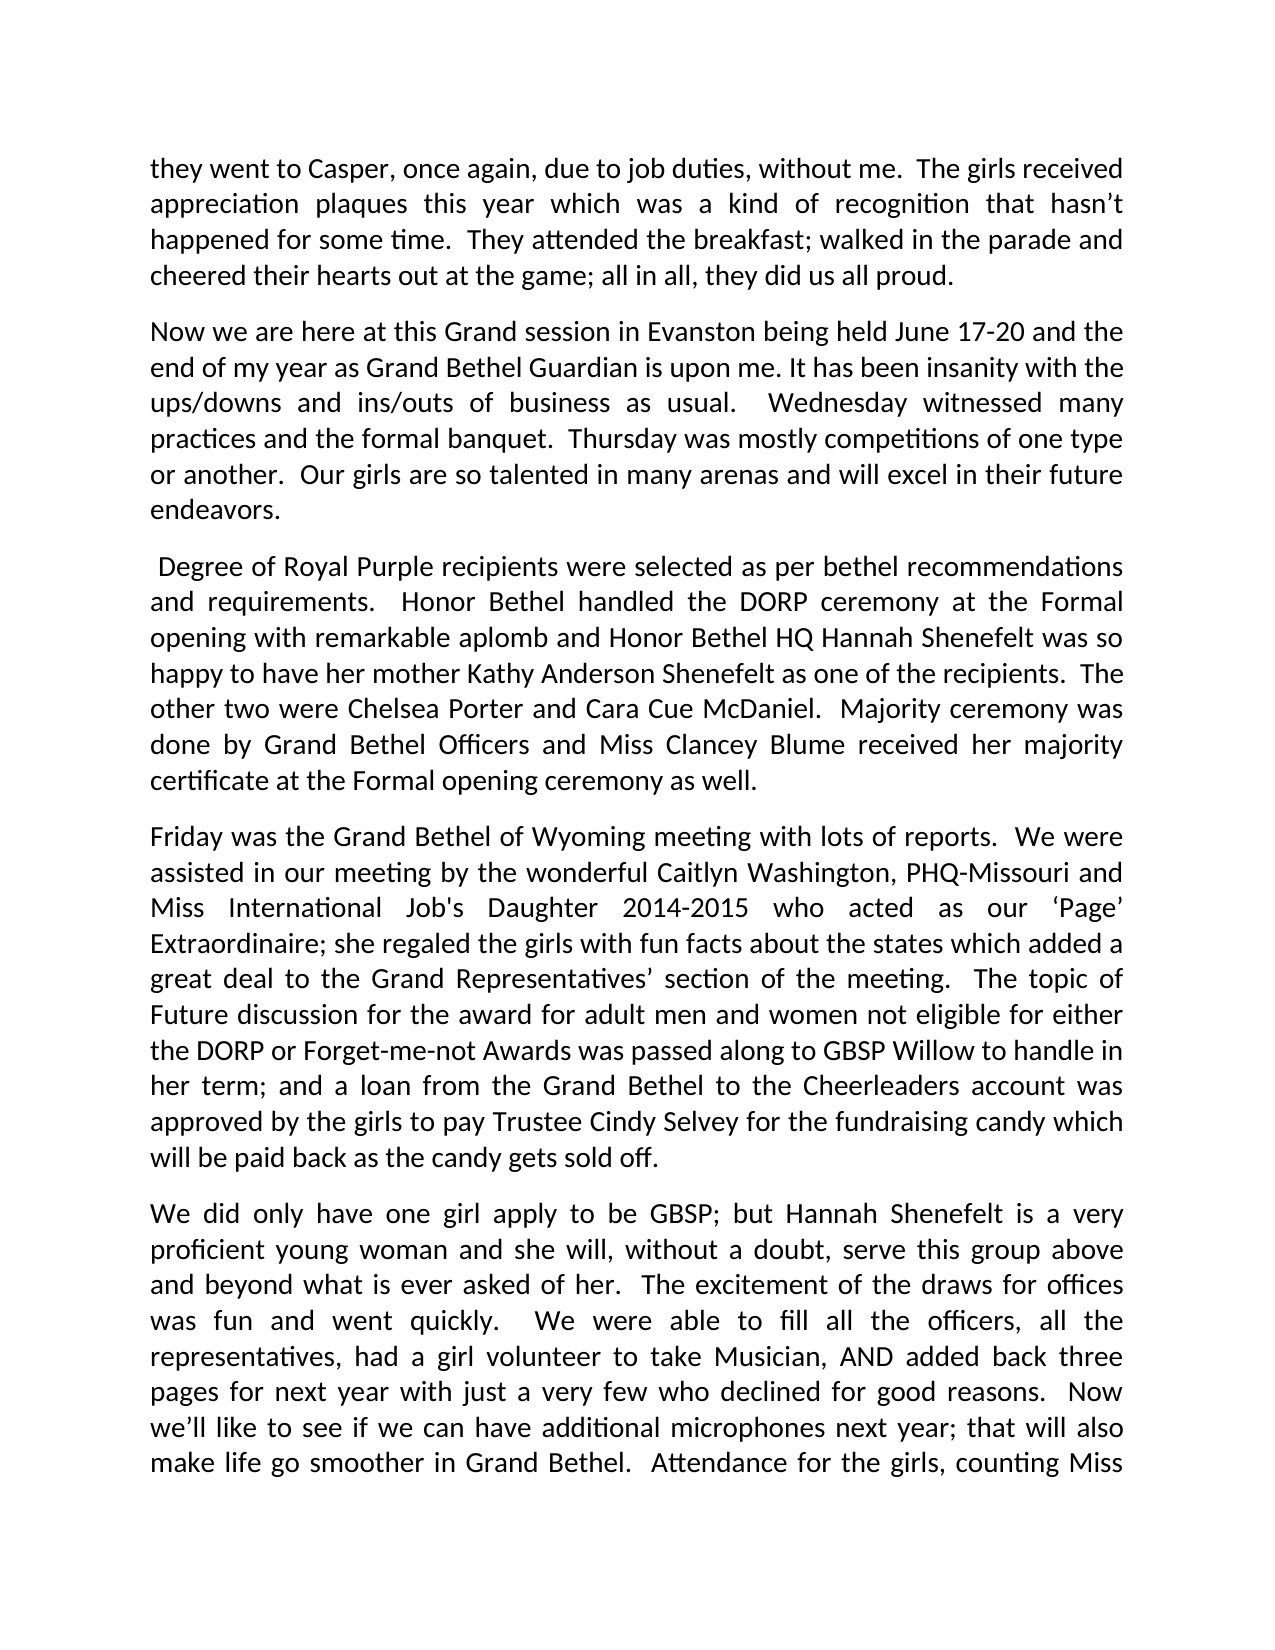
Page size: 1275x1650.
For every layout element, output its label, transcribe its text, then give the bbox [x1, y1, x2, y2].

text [150, 150, 1125, 292]
text Friday was the Grand Bethel of Wyoming meeting with lots of reports. We were assisted in our meeting by the wonderful Caitlyn Washington, PHQ-Missouri and Miss International Job's Daughter 2014-2015 who acted as our ‘Page’ Extraordinaire; she regaled the girls with fun facts about the states which added a great deal to the Grand Representatives’ section of the meeting. The topic of Future discussion for the award for adult men and women not eligible for either the DORP or Forget-me-not Awards was passed along to GBSP Willow to handle in her term; and a loan from the Grand Bethel to the Cheerleaders account was approved by the girls to pay Trustee Cindy Selvey for the fundraising candy which will be paid back as the candy gets sold off. [150, 818, 1125, 1174]
text Degree of Royal Purple recipients were selected as per bethel recommendations and requirements. Honor Bethel handled the DORP ceremony at the Formal opening with remarkable aplomb and Honor Bethel HQ Hannah Shenefelt was so happy to have her mother Kathy Anderson Shenefelt as one of the recipients. The other two were Chelsea Porter and Cara Cue McDaniel. Majority ceremony was done by Grand Bethel Officers and Miss Clancey Blume received her majority certificate at the Formal opening ceremony as well. [150, 548, 1125, 797]
text Now we are here at this Grand session in Evanston being held June 17-20 and the end of my year as Grand Bethel Guardian is upon me. It has been insanity with the ups/downs and ins/outs of business as usual. Wednesday witnessed many practices and the formal banquet. Thursday was mostly competitions of one type or another. Our girls are so talented in many arenas and will excel in their future endeavors. [150, 313, 1125, 527]
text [150, 1195, 1125, 1480]
